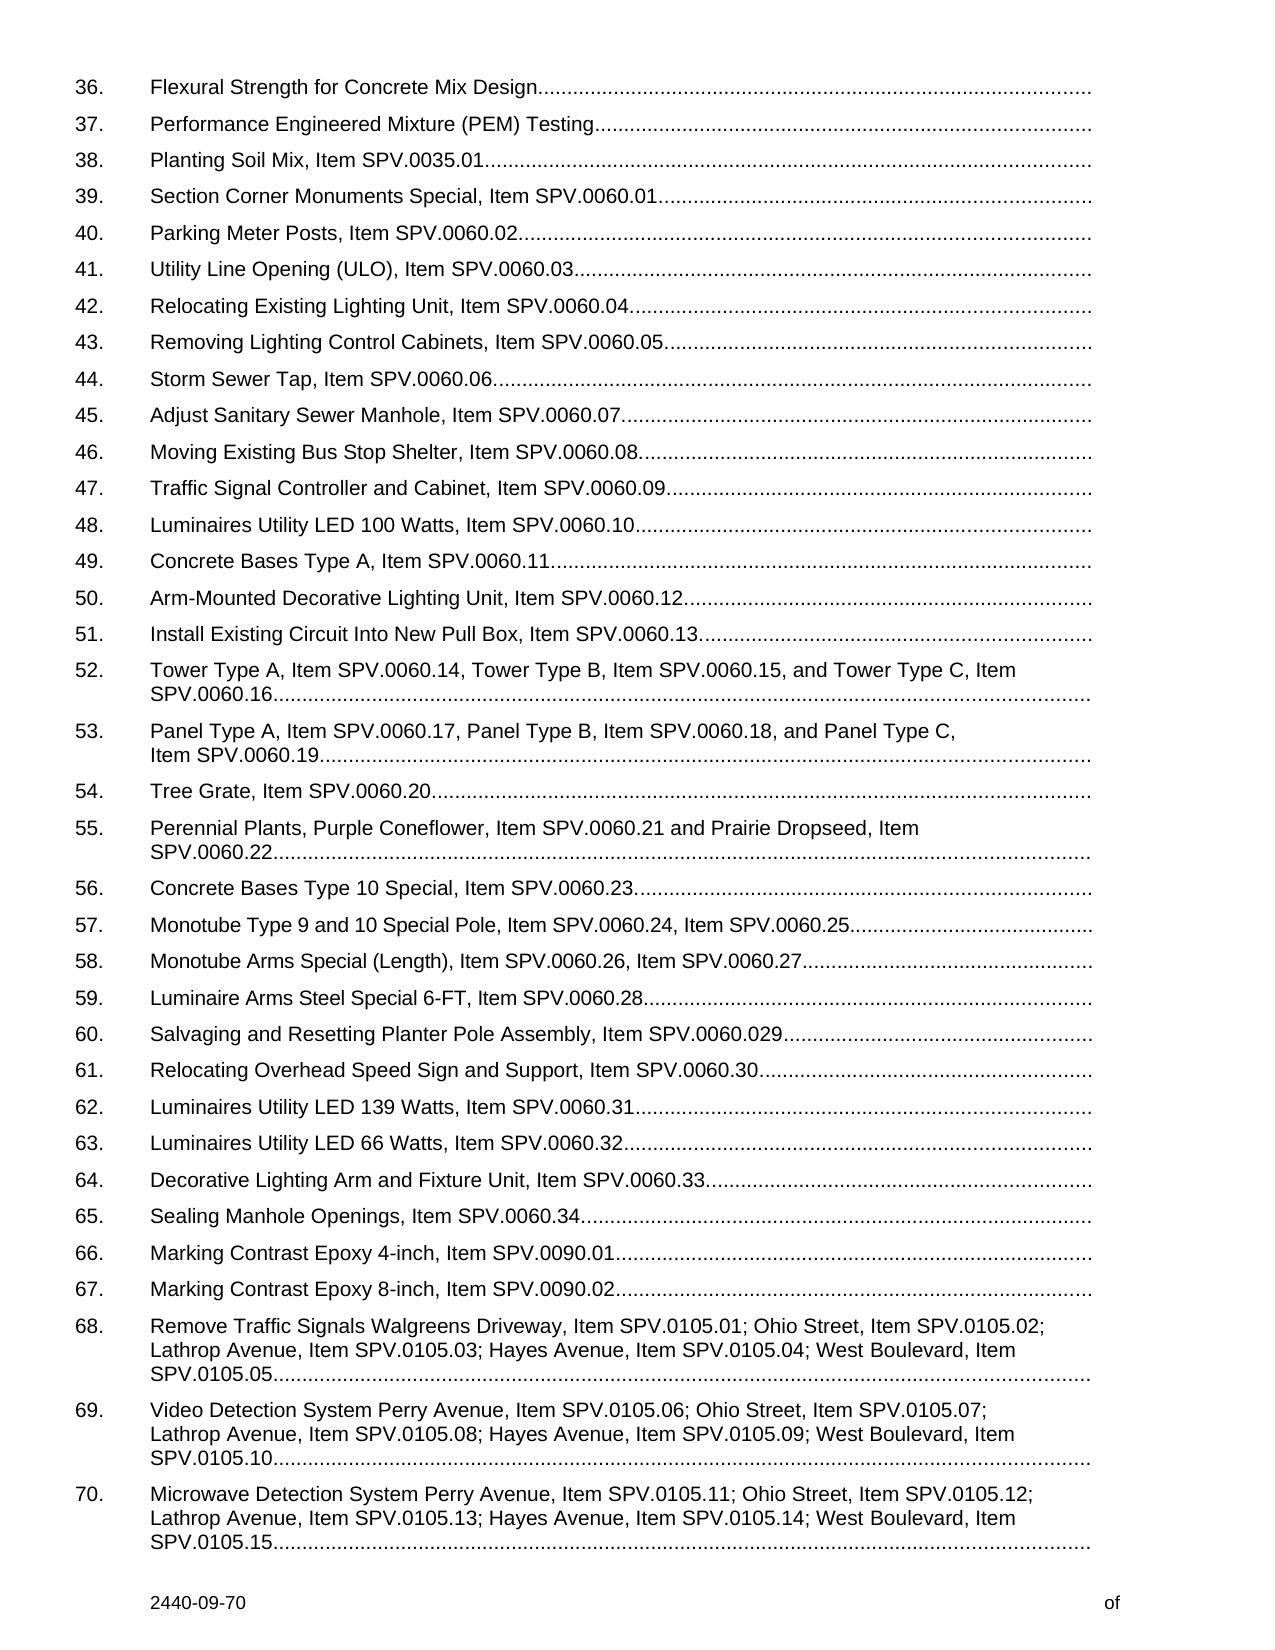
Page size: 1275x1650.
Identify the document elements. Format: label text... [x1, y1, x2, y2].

text 40. Parking Meter Posts, Item SPV.0060.02. 39 [75, 221, 1050, 245]
text 64. Decorative Lighting Arm and Fixture Unit, Item SPV.0060.33. 58 [75, 1168, 1050, 1192]
text 52. Tower Type A, Item SPV.0060.14, Tower Type B, Item SPV.0060.15, and Tower Type C, Item SPV.0060.16. 50 [75, 658, 1050, 706]
text 62. Luminaires Utility LED 139 Watts, Item SPV.0060.31 57 [75, 1095, 1050, 1119]
text 61. Relocating Overhead Speed Sign and Support, Item SPV.0060.30 56 [75, 1058, 1050, 1082]
text 68. Remove Traffic Signals Walgreens Driveway, Item SPV.0105.01; Ohio Street, Item SPV.0105.02; Lathrop Avenue, Item SPV.0105.03; Hayes Avenue, Item SPV.0105.04; West Boulevard, Item SPV.0105.05. 59 [75, 1313, 1050, 1385]
text 57. Monotube Type 9 and 10 Special Pole, Item SPV.0060.24, Item SPV.0060.25. 54 [75, 912, 1050, 936]
text 49. Concrete Bases Type A, Item SPV.0060.11. 49 [75, 549, 1050, 573]
text 48. Luminaires Utility LED 100 Watts, Item SPV.0060.10 48 [75, 512, 1050, 536]
text 39. Section Corner Monuments Special, Item SPV.0060.01. 38 [75, 184, 1050, 208]
text 70. Microwave Detection System Perry Avenue, Item SPV.0105.11; Ohio Street, Item SPV.0105.12; Lathrop Avenue, Item SPV.0105.13; Hayes Avenue, Item SPV.0105.14; West Boulevard, Item SPV.0105.15. 65 [75, 1482, 1050, 1554]
text 36. Flexural Strength for Concrete Mix Design. 36 [150, 75, 1125, 99]
text 37. Performance Engineered Mixture (PEM) Testing 37 [75, 111, 1050, 135]
text 60. Salvaging and Resetting Planter Pole Assembly, Item SPV.0060.029 56 [75, 1022, 1050, 1046]
text 53. Panel Type A, Item SPV.0060.17, Panel Type B, Item SPV.0060.18, and Panel Type C, Item SPV.0060.19. 52 [75, 719, 1050, 767]
text 46. Moving Existing Bus Stop Shelter, Item SPV.0060.08. 42 [75, 439, 1050, 463]
text 56. Concrete Bases Type 10 Special, Item SPV.0060.23. 54 [75, 876, 1050, 900]
text 65. Sealing Manhole Openings, Item SPV.0060.34. 58 [75, 1204, 1050, 1228]
text 59. Luminaire Arms Steel Special 6-FT, Item SPV.0060.28. 55 [75, 985, 1050, 1009]
text 38. Planting Soil Mix, Item SPV.0035.01. 38 [75, 148, 1050, 172]
text 55. Perennial Plants, Purple Coneflower, Item SPV.0060.21 and Prairie Dropseed, Item SPV.0060.22. 53 [75, 816, 1050, 863]
text 67. Marking Contrast Epoxy 8-inch, Item SPV.0090.02 59 [75, 1277, 1050, 1301]
text 66. Marking Contrast Epoxy 4-inch, Item SPV.0090.01 59 [75, 1241, 1050, 1264]
text 63. Luminaires Utility LED 66 Watts, Item SPV.0060.32 57 [75, 1131, 1050, 1155]
text 69. Video Detection System Perry Avenue, Item SPV.0105.06; Ohio Street, Item SPV.0105.07; Lathrop Avenue, Item SPV.0105.08; Hayes Avenue, Item SPV.0105.09; West Boulevard, Item SPV.0105.10. 60 [75, 1398, 1050, 1470]
text 44. Storm Sewer Tap, Item SPV.0060.06. 41 [75, 367, 1050, 391]
text 50. Arm-Mounted Decorative Lighting Unit, Item SPV.0060.12. 49 [75, 585, 1050, 609]
text 54. Tree Grate, Item SPV.0060.20. 53 [75, 779, 1050, 803]
text 45. Adjust Sanitary Sewer Manhole, Item SPV.0060.07. 42 [75, 403, 1050, 427]
text 43. Removing Lighting Control Cabinets, Item SPV.0060.05. 41 [75, 330, 1050, 354]
text 41. Utility Line Opening (ULO), Item SPV.0060.03. 40 [75, 257, 1050, 281]
text 47. Traffic Signal Controller and Cabinet, Item SPV.0060.09. 43 [75, 476, 1050, 500]
text 58. Monotube Arms Special (Length), Item SPV.0060.26, Item SPV.0060.27. 55 [75, 949, 1050, 973]
text 51. Install Existing Circuit Into New Pull Box, Item SPV.0060.13. 50 [75, 622, 1050, 646]
text 42. Relocating Existing Lighting Unit, Item SPV.0060.04. 40 [75, 294, 1050, 318]
